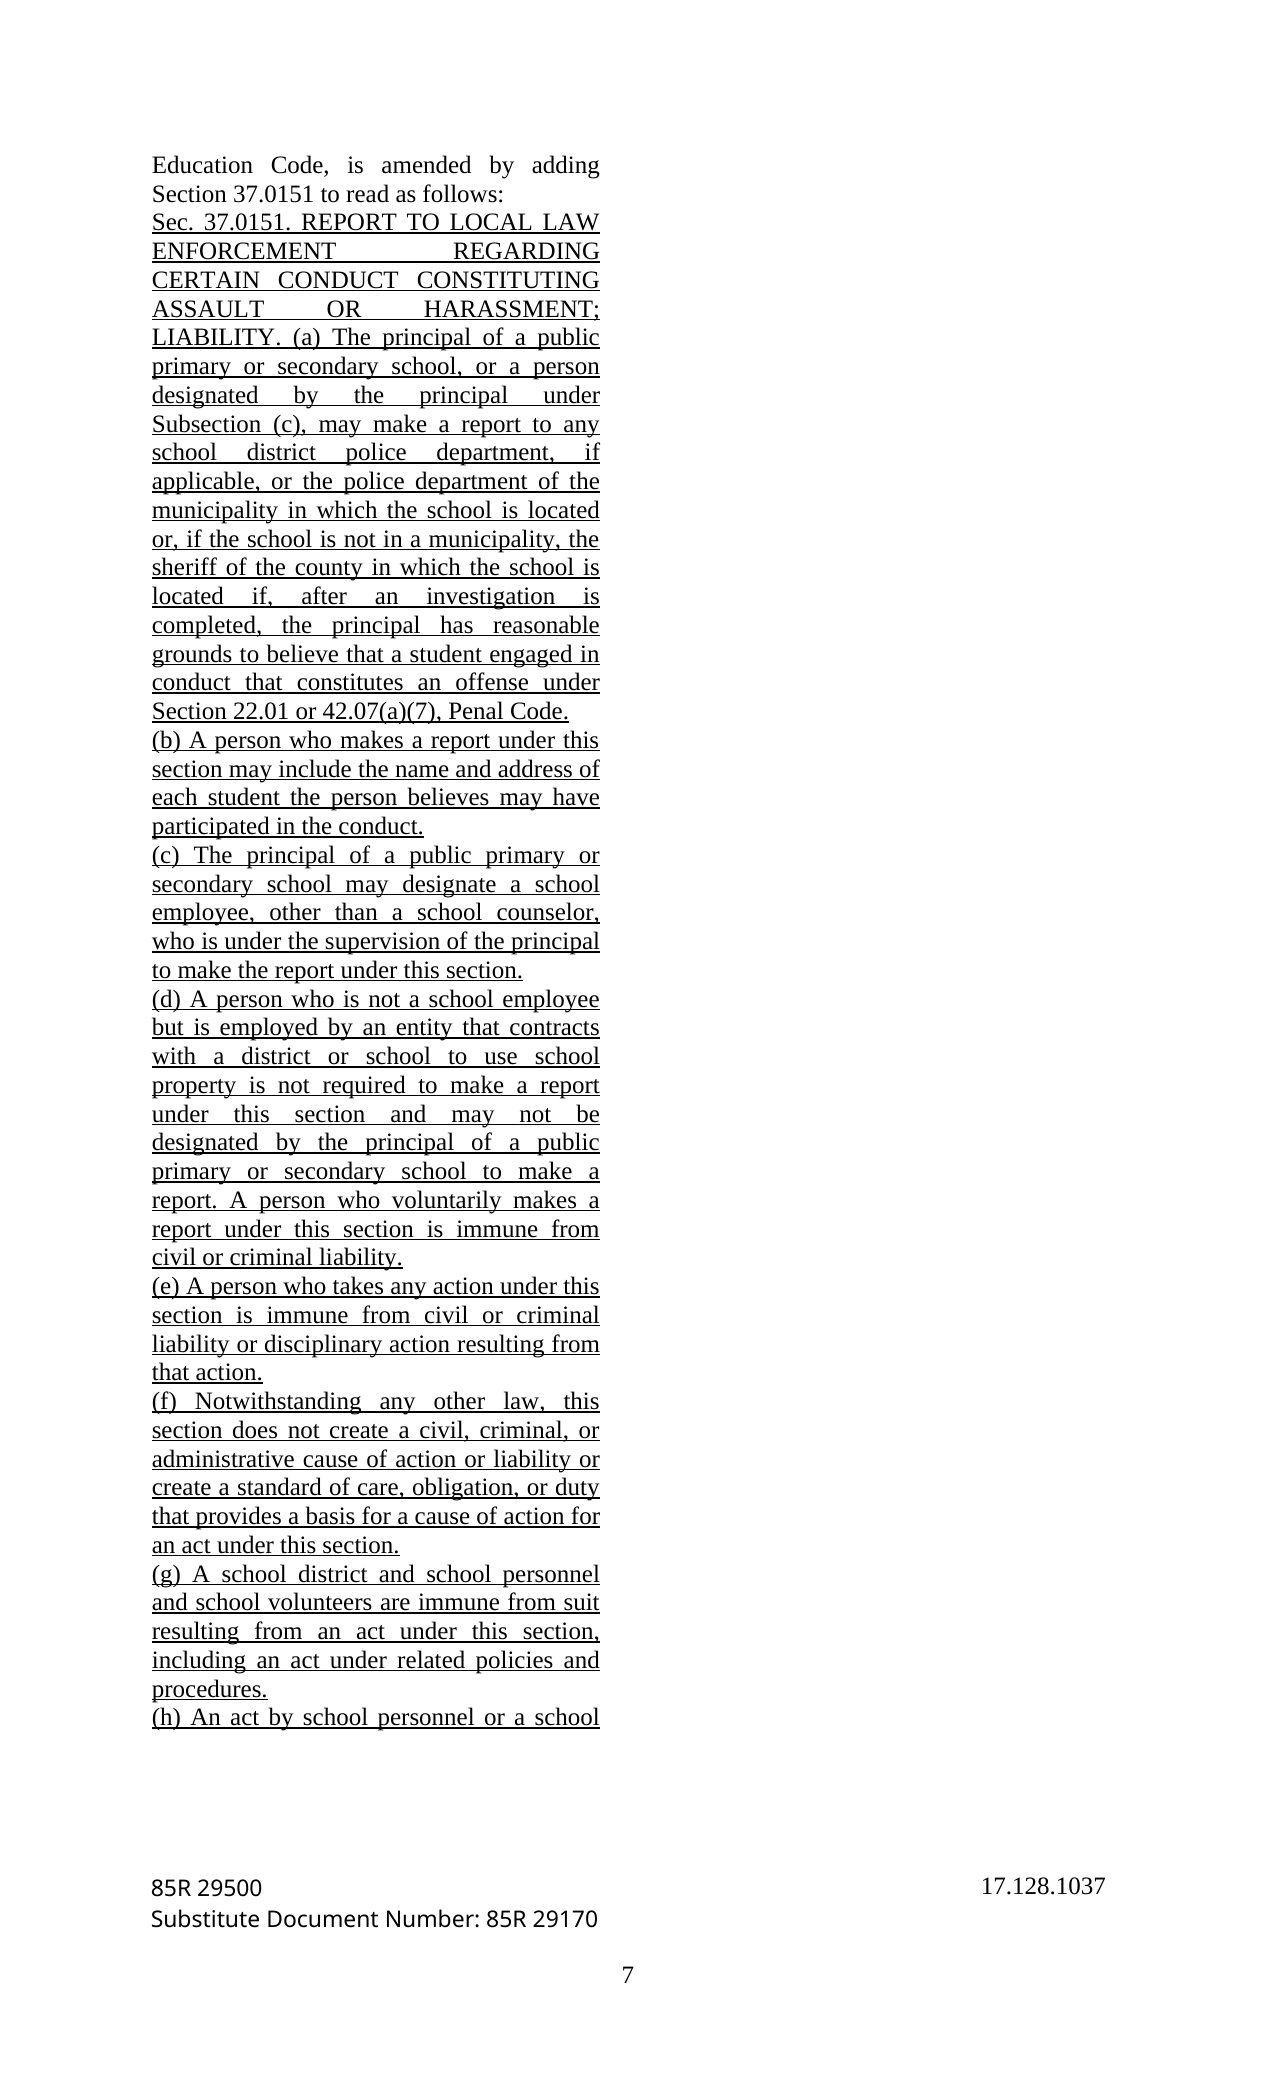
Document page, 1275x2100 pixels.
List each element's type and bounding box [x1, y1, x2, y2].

table_cell [138, 150, 1137, 1761]
